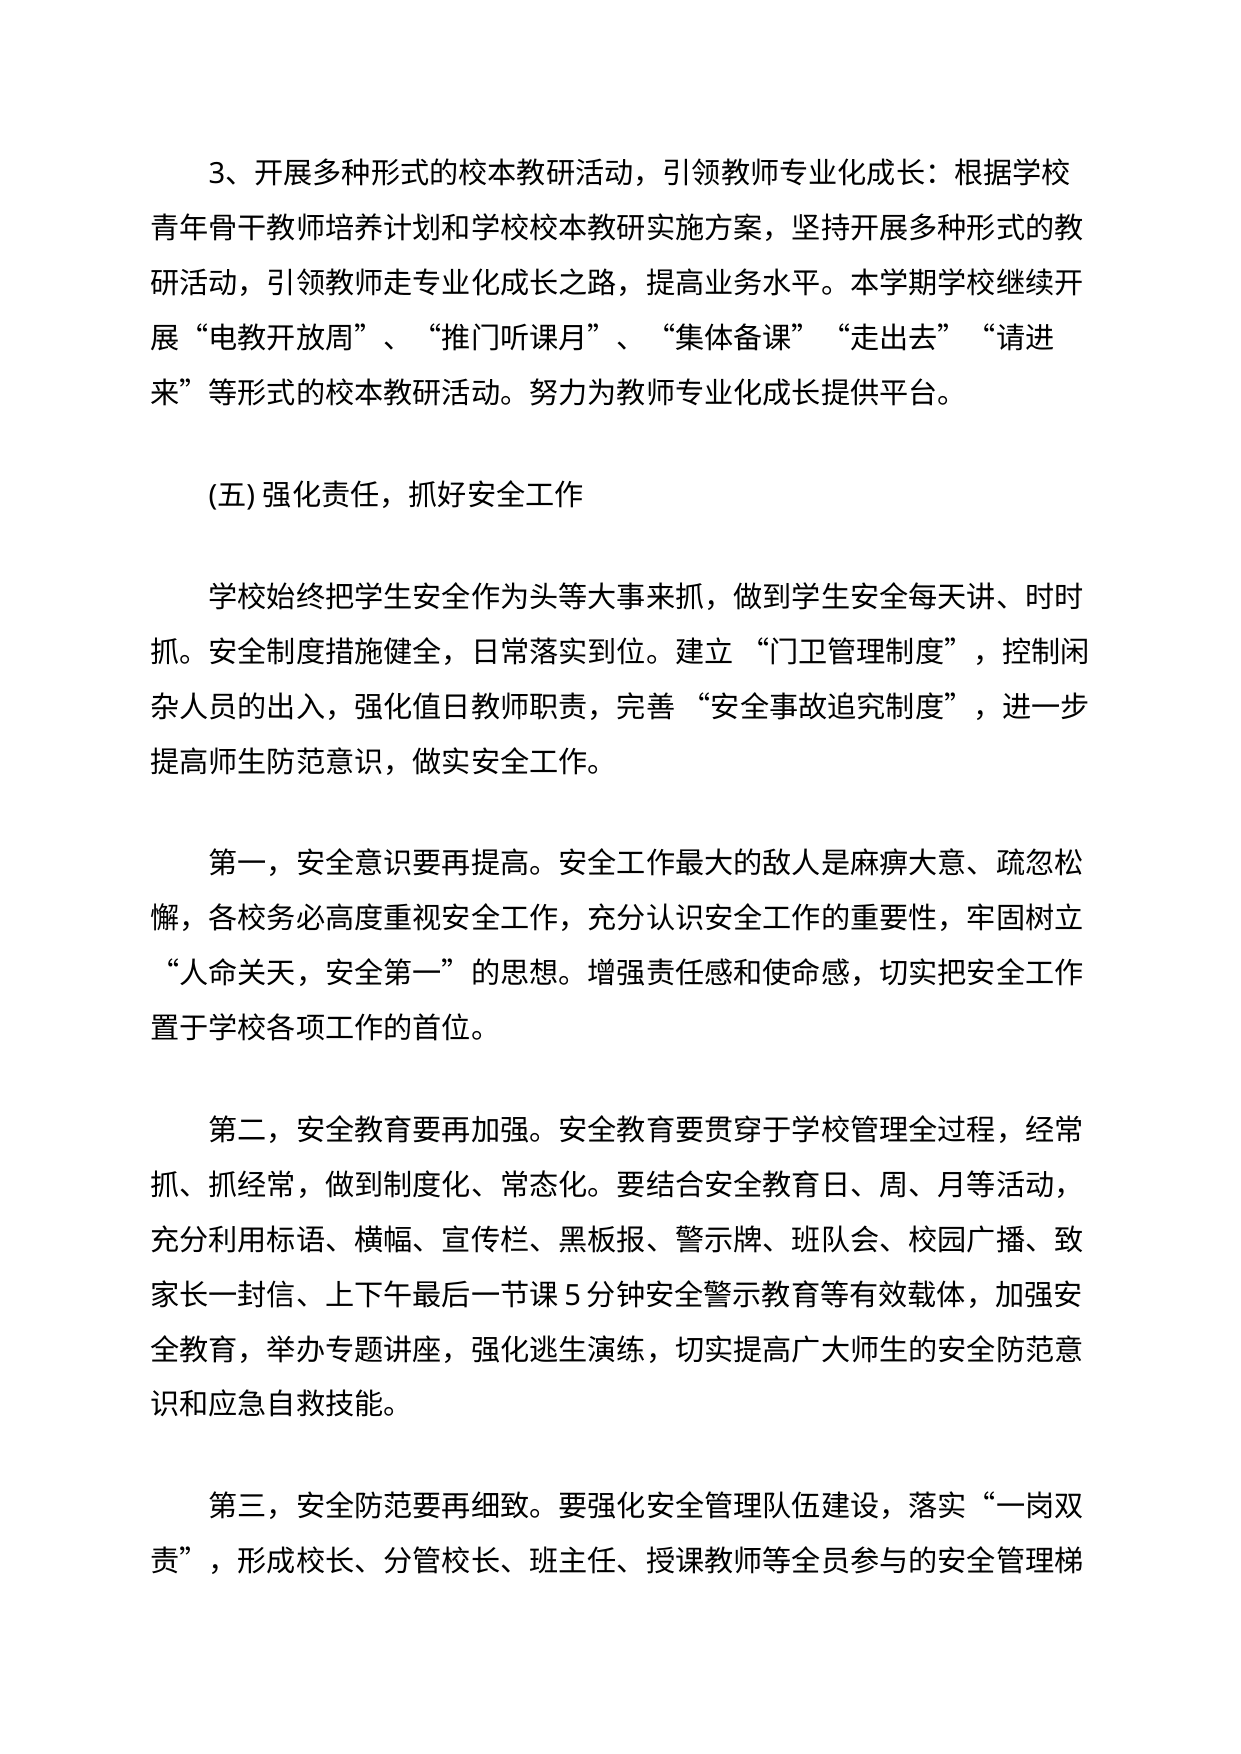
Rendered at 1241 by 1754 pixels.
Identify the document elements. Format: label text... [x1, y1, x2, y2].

text 学校始终把学生安全作为头等大事来抓，做到学生安全每天讲、时时抓。安全制度措施健全，日常落实到位。建立 “门卫管理制度”，控制闲杂人员的出入，强化值日教师职责，完善 “安全事故追究制度”，进一步提高师生防范意识，做实安全工作。 [150, 573, 1090, 780]
text 3、开展多种形式的校本教研活动，引领教师专业化成长：根据学校青年骨干教师培养计划和学校校本教研实施方案，坚持开展多种形式的教研活动，引领教师走专业化成长之路，提高业务水平。本学期学校继续开展“电教开放周”、“推门听课月”、“集体备课”“走出去”“请进来”等形式的校本教研活动。努力为教师专业化成长提供平台。 [150, 150, 1090, 412]
text 第二，安全教育要再加强。安全教育要贯穿于学校管理全过程，经常抓、抓经常，做到制度化、常态化。要结合安全教育日、周、月等活动，充分利用标语、横幅、宣传栏、黑板报、警示牌、班队会、校园广播、致家长一封信、上下午最后一节课5分钟安全警示教育等有效载体，加强安全教育，举办专题讲座，强化逃生演练，切实提高广大师生的安全防范意识和应急自救技能。 [150, 1106, 1090, 1423]
text 第一，安全意识要再提高。安全工作最大的敌人是麻痹大意、疏忽松懈，各校务必高度重视安全工作，充分认识安全工作的重要性，牢固树立“人命关天，安全第一”的思想。增强责任感和使命感，切实把安全工作置于学校各项工作的首位。 [150, 840, 1090, 1047]
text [150, 1483, 1090, 1580]
text (五) 强化责任，抓好安全工作 [150, 471, 1090, 514]
